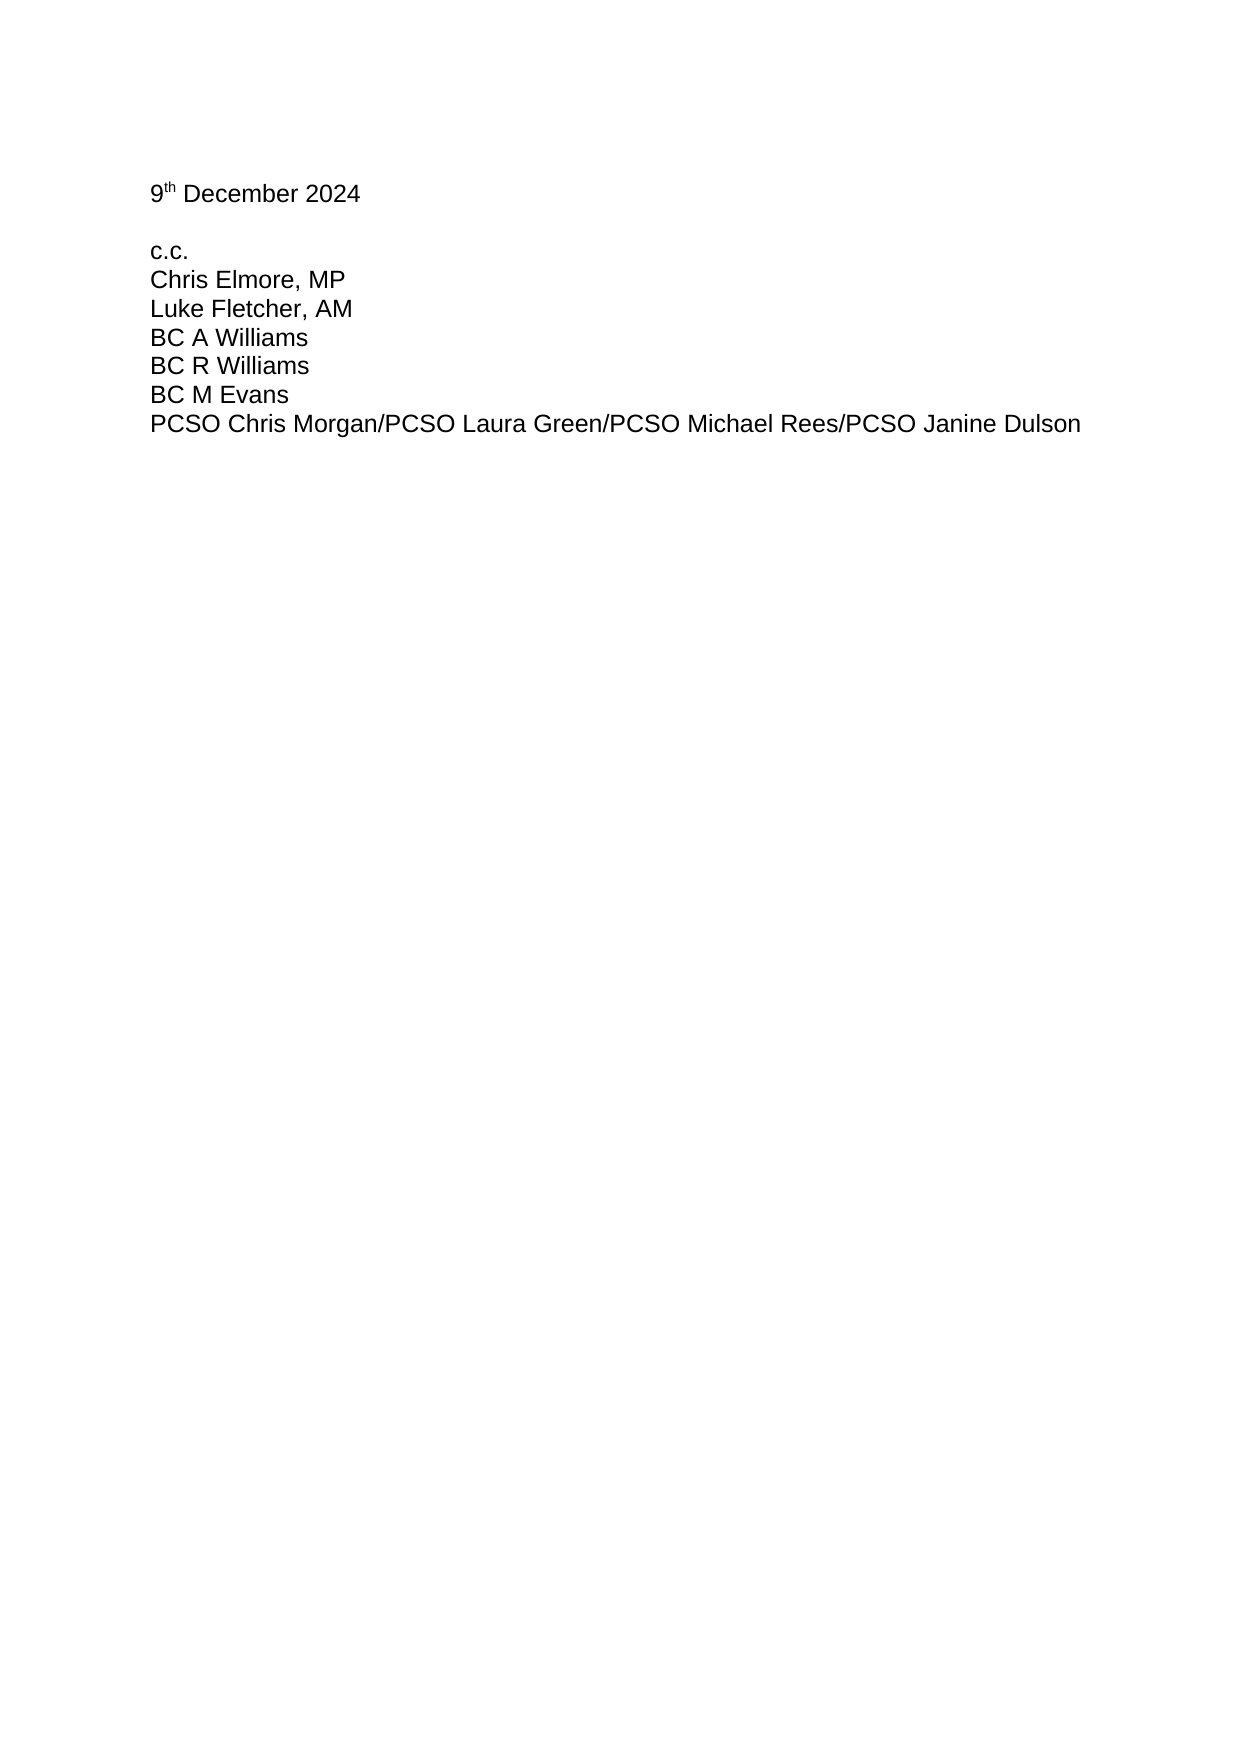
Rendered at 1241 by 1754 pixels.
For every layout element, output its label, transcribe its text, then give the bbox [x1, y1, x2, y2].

text 9th December 2024 [150, 179, 1090, 207]
text Chris Elmore, MP [150, 265, 1090, 294]
text BC A Williams [150, 322, 1090, 351]
text BC R Williams [150, 351, 1090, 380]
text c.c. [150, 236, 1090, 265]
text PCSO Chris Morgan/PCSO Laura Green/PCSO Michael Rees/PCSO Janine Dulson [150, 409, 1090, 437]
text Luke Fletcher, AM [150, 294, 1090, 322]
text BC M Evans [150, 380, 1090, 409]
